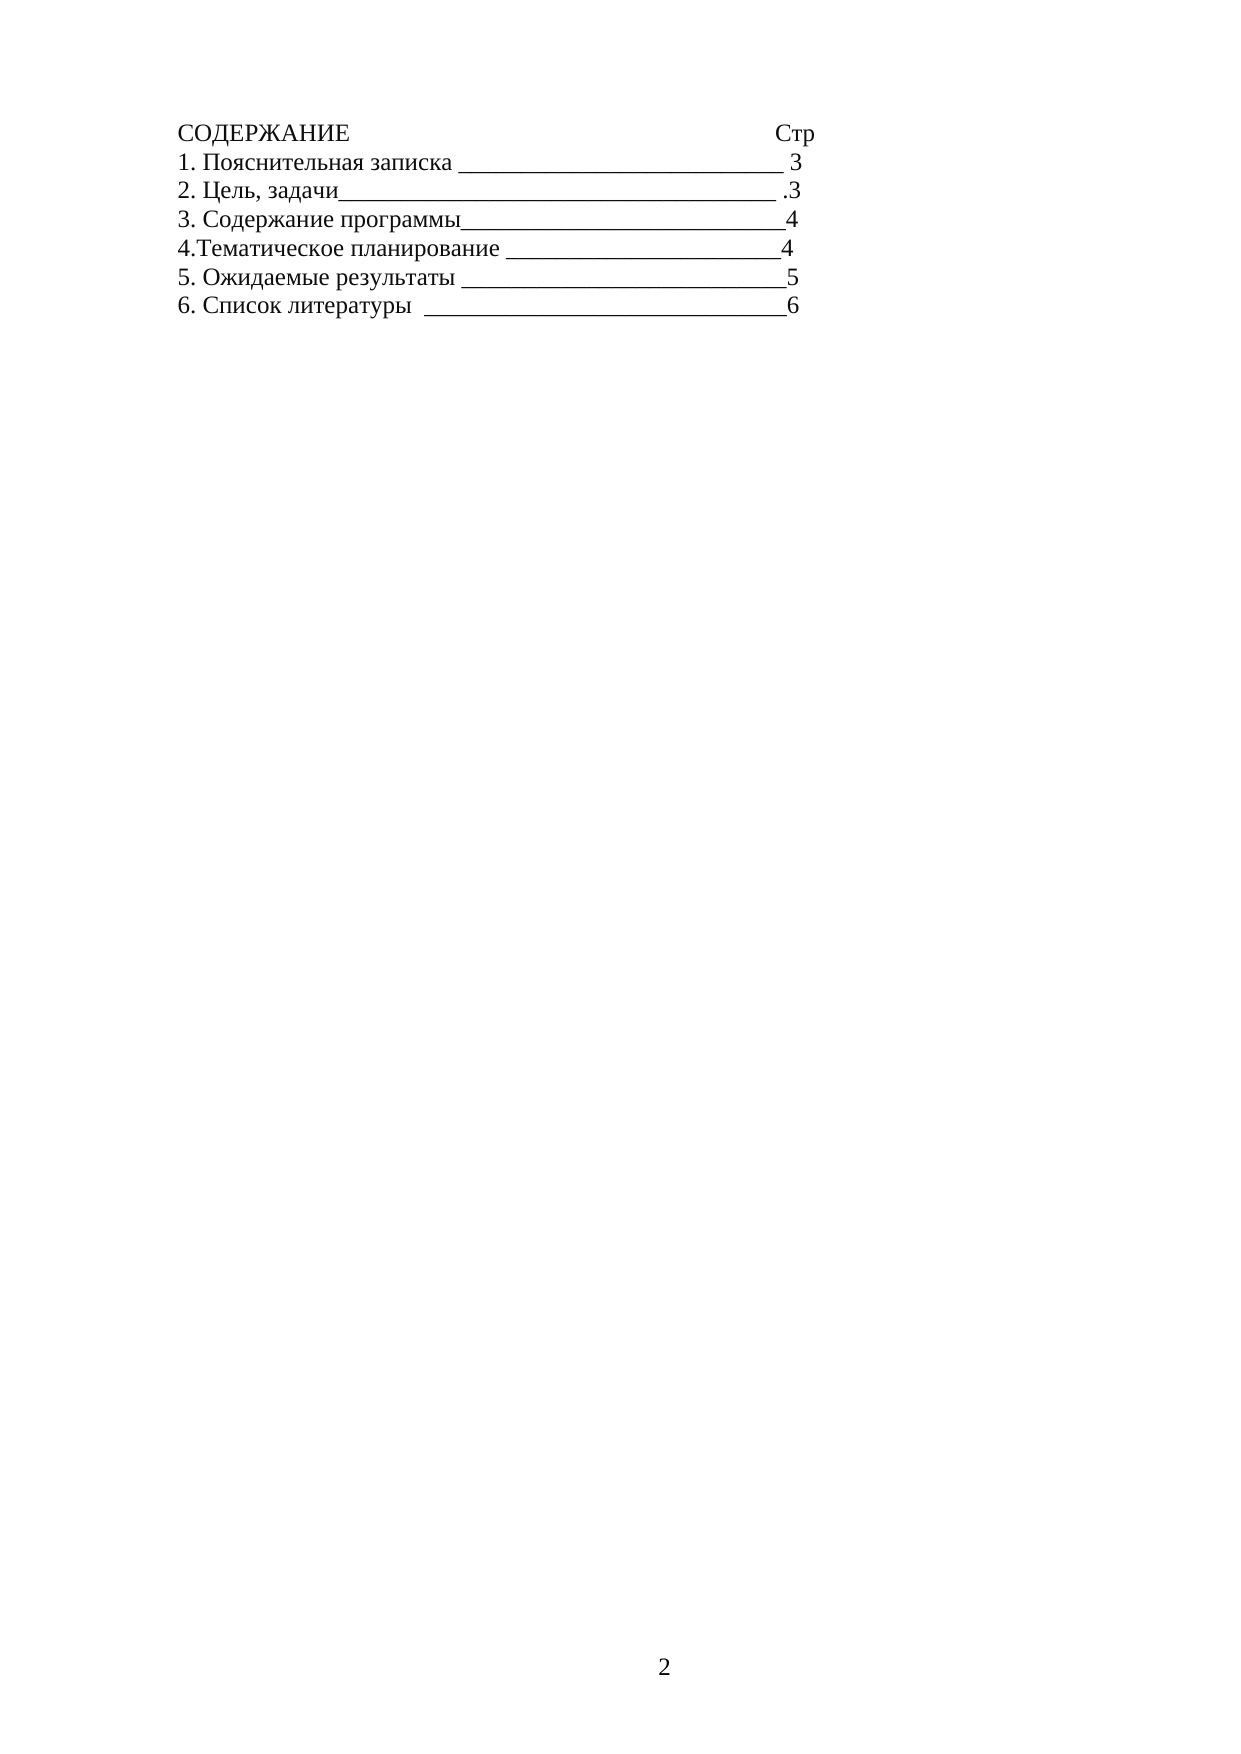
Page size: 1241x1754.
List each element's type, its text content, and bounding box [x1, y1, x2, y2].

text 5. Ожидаемые результаты __________________________5 [177, 262, 1152, 291]
text 2. Цель, задачи___________________________________ .3 [177, 176, 1152, 204]
text 1. Пояснительная записка __________________________ 3 [177, 147, 1152, 176]
text 3. Содержание программы__________________________4 [177, 204, 1152, 233]
text СОДЕРЖАНИЕ Стр [177, 118, 1152, 147]
text 6. Список литературы _____________________________6 [177, 291, 1152, 319]
text 4.Тематическое планирование ______________________4 [177, 233, 1152, 262]
